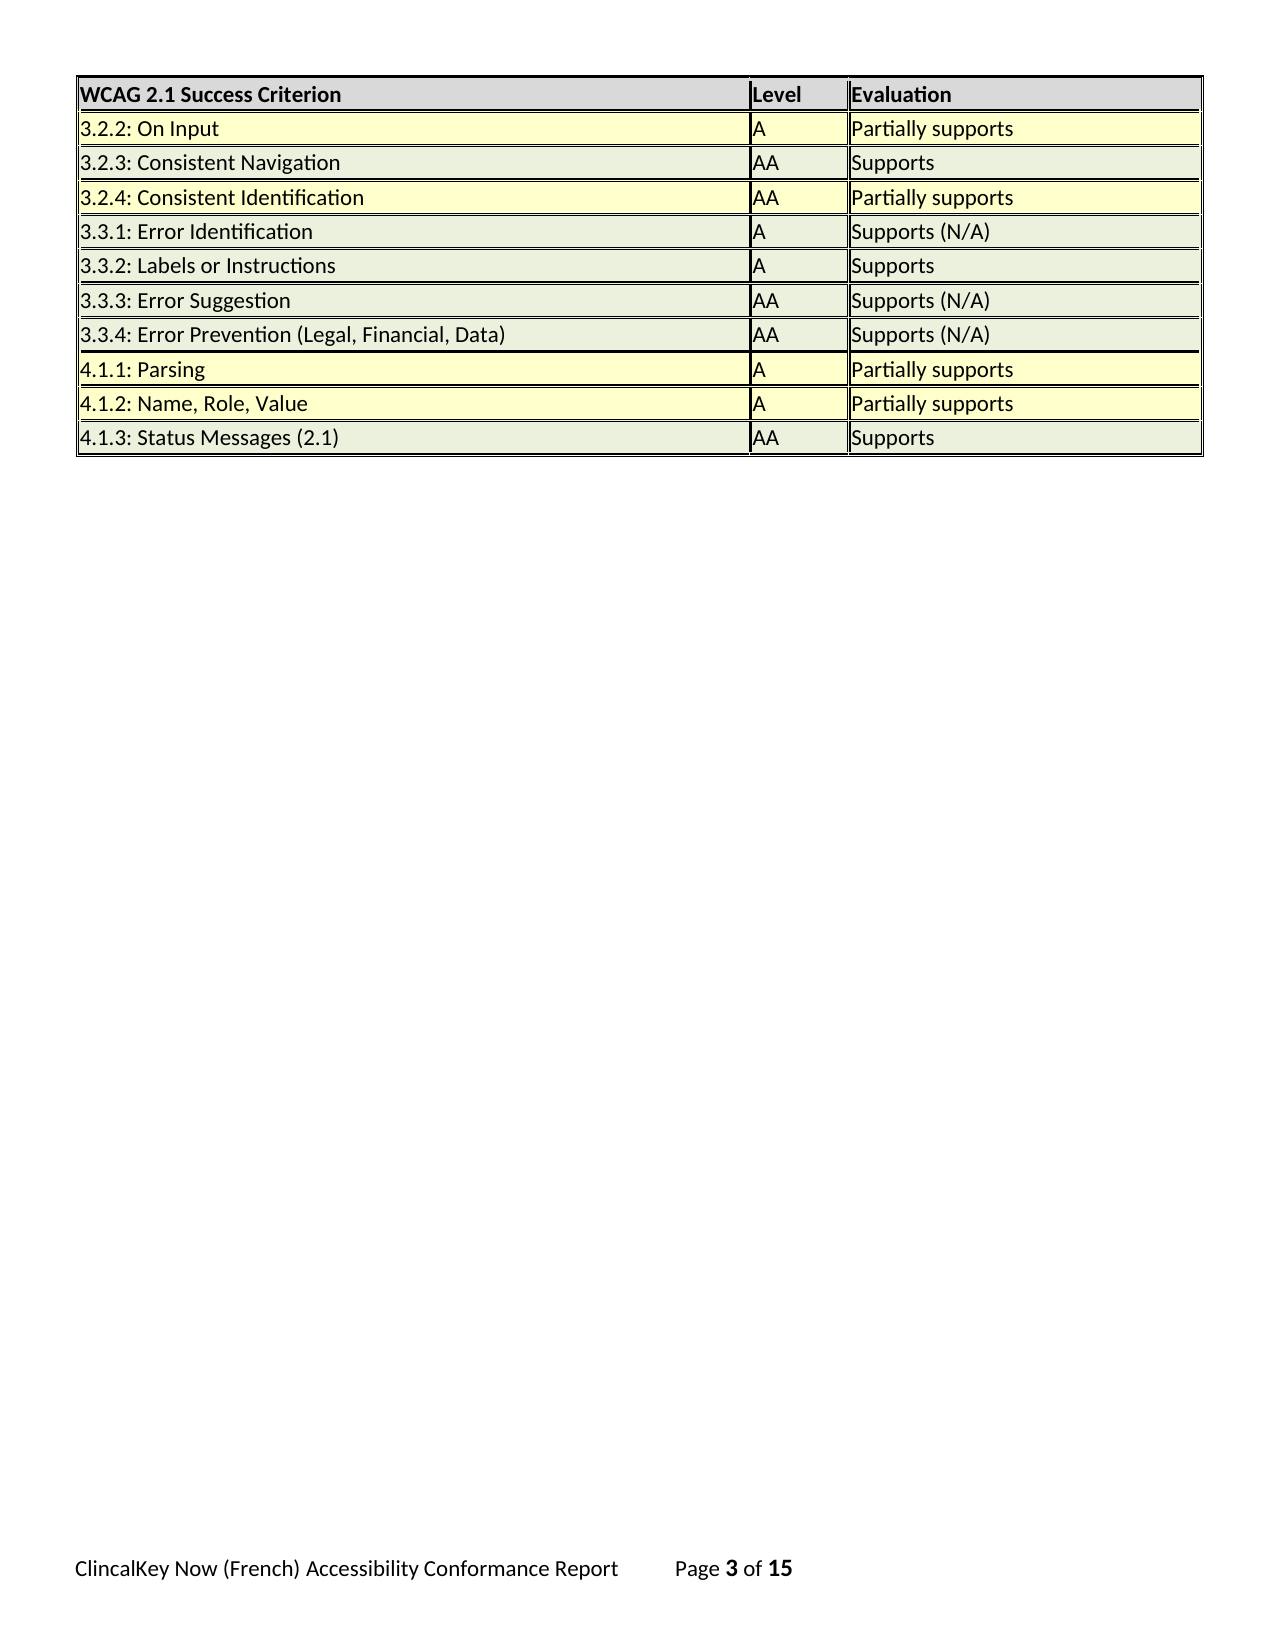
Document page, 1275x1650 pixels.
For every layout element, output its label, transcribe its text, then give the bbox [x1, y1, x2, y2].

table_cell A [752, 216, 847, 247]
table_cell A [752, 353, 847, 384]
table_cell [849, 144, 1202, 178]
table_cell 4.1.3: Status Messages (2.1) [77, 419, 750, 453]
table_cell 4.1.1: Parsing [79, 350, 749, 384]
table_header Evaluation [849, 78, 1201, 109]
table_cell 3.3.3: Error Suggestion [79, 281, 749, 316]
table_cell AA [752, 147, 847, 178]
table_cell [849, 316, 1202, 350]
table_cell A [752, 250, 847, 281]
table_cell AA [752, 285, 847, 316]
table_cell 3.3.1: Error Identification [79, 213, 749, 247]
table_header WCAG 2.1 Success Criterion [79, 77, 750, 109]
table_cell [851, 178, 1201, 212]
table_cell 3.3.2: Labels or Instructions [77, 247, 750, 281]
table_cell [849, 419, 1202, 453]
table_cell [849, 247, 1202, 281]
table_cell AA [752, 319, 847, 350]
table_cell A [752, 113, 847, 144]
table_cell 3.2.3: Consistent Navigation [77, 144, 750, 178]
table_cell [851, 384, 1201, 419]
table_cell 4.1.2: Name, Role, Value [79, 384, 749, 419]
table_cell [851, 109, 1201, 144]
table_cell 3.2.4: Consistent Identification [79, 178, 749, 212]
table_cell [851, 350, 1201, 384]
table_cell [851, 213, 1201, 247]
table_cell AA [750, 419, 849, 453]
table_cell A [752, 388, 847, 419]
table_cell [851, 281, 1201, 316]
table_cell 3.3.4: Error Prevention (Legal, Financial, Data) [77, 316, 750, 350]
table_header Level [750, 77, 849, 109]
table_cell 3.2.2: On Input [79, 109, 749, 144]
table_cell AA [752, 182, 847, 212]
